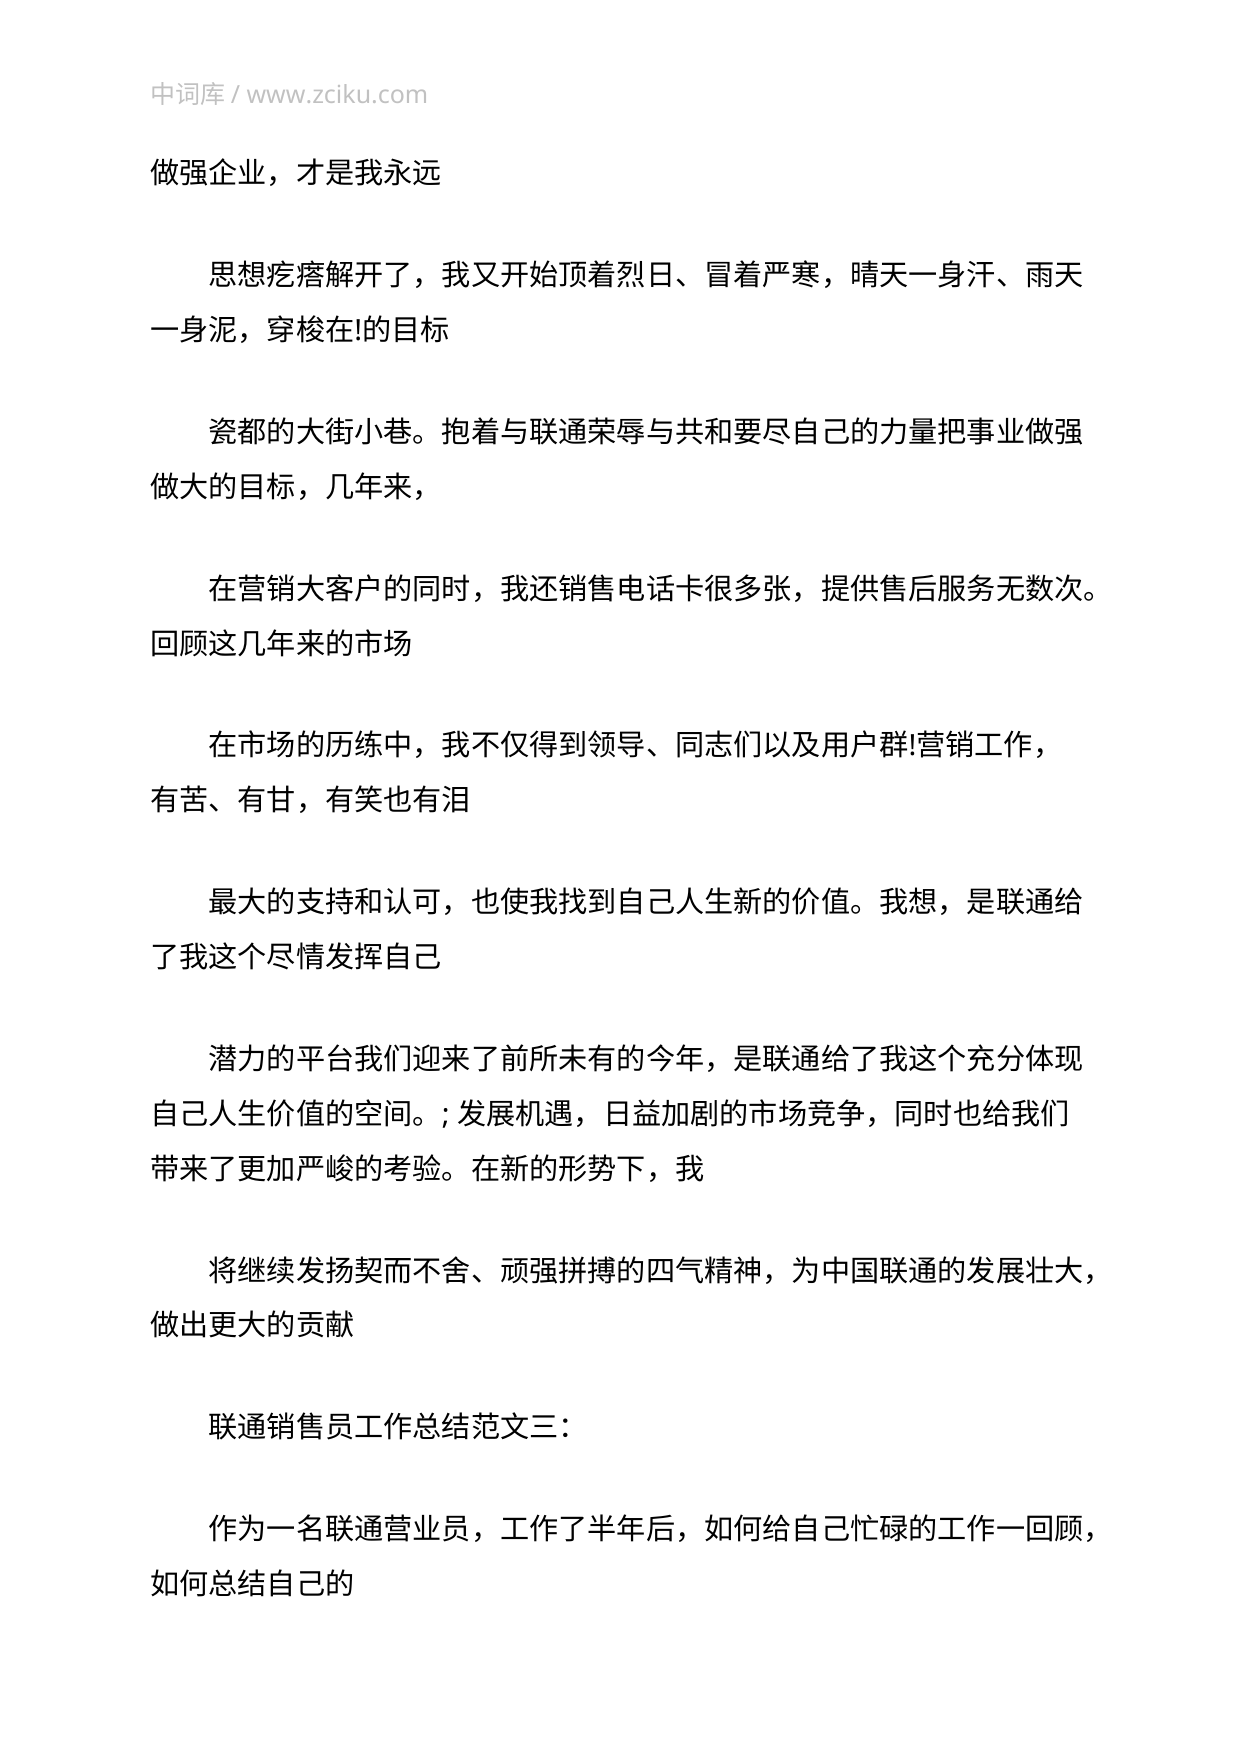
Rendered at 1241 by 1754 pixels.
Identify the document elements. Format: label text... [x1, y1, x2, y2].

text 最大的支持和认可，也使我找到自己人生新的价值。我想，是联通给了我这个尽情发挥自己 [150, 879, 1090, 976]
text 瓷都的大街小巷。抱着与联通荣辱与共和要尽自己的力量把事业做强做大的目标，几年来， [150, 409, 1090, 506]
text 将继续发扬契而不舍、顽强拼搏的四气精神，为中国联通的发展壮大，做出更大的贡献 [150, 1247, 1090, 1344]
text 思想疙瘩解开了，我又开始顶着烈日、冒着严寒，晴天一身汗、雨天一身泥，穿梭在!的目标 [150, 252, 1090, 349]
text 联通销售员工作总结范文三： [150, 1404, 1090, 1446]
text 潜力的平台我们迎来了前所未有的今年，是联通给了我这个充分体现自己人生价值的空间。; 发展机遇，日益加剧的市场竞争，同时也给我们带来了更加严峻的考验。在新的形势下，我 [150, 1035, 1090, 1188]
text 在营销大客户的同时，我还销售电话卡很多张，提供售后服务无数次。回顾这几年来的市场 [150, 565, 1090, 662]
text 作为一名联通营业员，工作了半年后，如何给自己忙碌的工作一回顾，如何总结自己的 [150, 1506, 1090, 1603]
text 在市场的历练中，我不仅得到领导、同志们以及用户群!营销工作，有苦、有甘，有笑也有泪 [150, 722, 1090, 819]
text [150, 150, 1090, 192]
